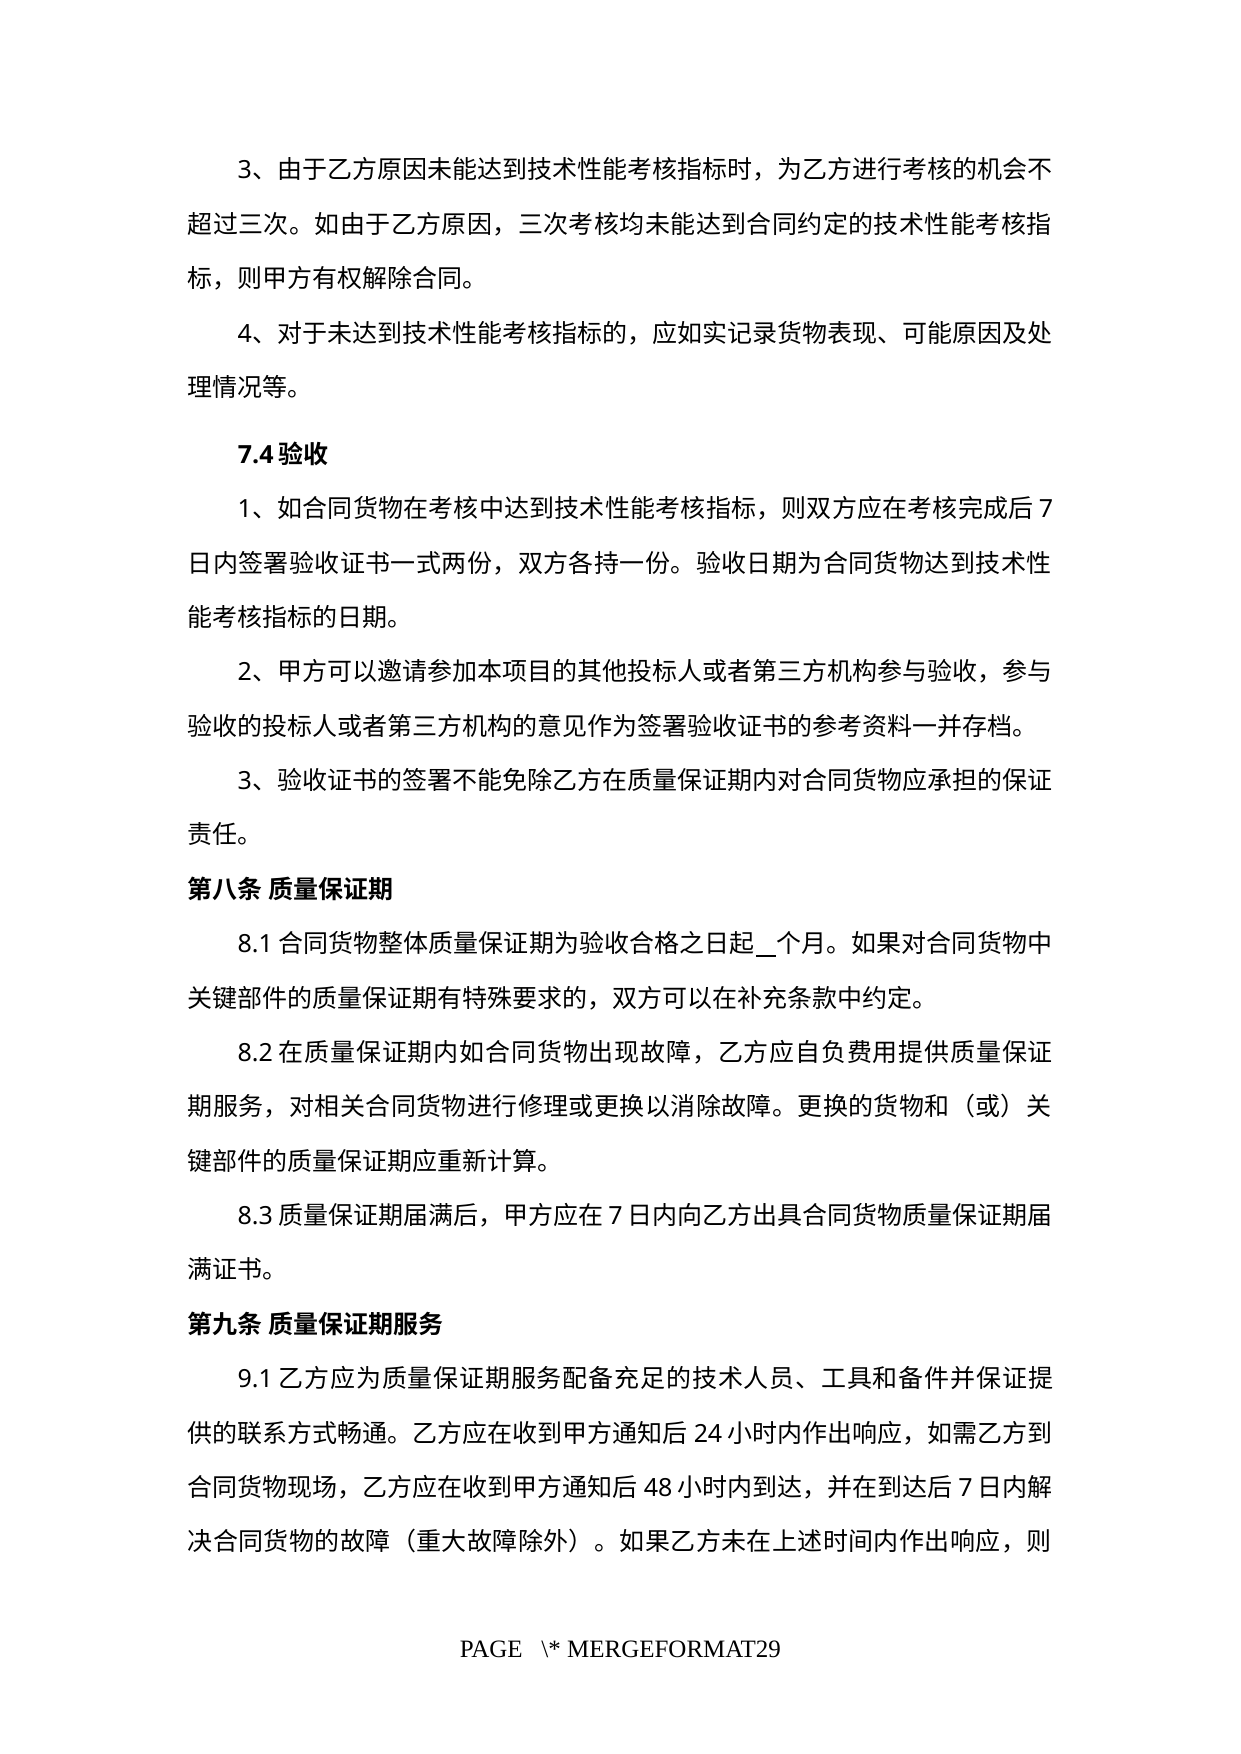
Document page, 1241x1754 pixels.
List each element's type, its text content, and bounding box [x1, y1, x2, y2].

text 8.2在质量保证期内如合同货物出现故障，乙方应自负费用提供质量保证期服务，对相关合同货物进行修理或更换以消除故障。更换的货物和（或）关键部件的质量保证期应重新计算。 [187, 1032, 1053, 1177]
text 2、甲方可以邀请参加本项目的其他投标人或者第三方机构参与验收，参与验收的投标人或者第三方机构的意见作为签署验收证书的参考资料一并存档。 [187, 652, 1053, 742]
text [187, 1359, 1053, 1558]
text 1、如合同货物在考核中达到技术性能考核指标，则双方应在考核完成后7日内签署验收证书一式两份，双方各持一份。验收日期为合同货物达到技术性能考核指标的日期。 [187, 489, 1053, 634]
text 第八条 质量保证期 [187, 869, 1053, 906]
text 8.1合同货物整体质量保证期为验收合格之日起 个月。如果对合同货物中关键部件的质量保证期有特殊要求的，双方可以在补充条款中约定。 [187, 924, 1053, 1014]
text 3、验收证书的签署不能免除乙方在质量保证期内对合同货物应承担的保证责任。 [187, 761, 1053, 851]
text 4、对于未达到技术性能考核指标的，应如实记录货物表现、可能原因及处理情况等。 [187, 313, 1053, 404]
text 3、由于乙方原因未能达到技术性能考核指标时，为乙方进行考核的机会不超过三次。如由于乙方原因，三次考核均未能达到合同约定的技术性能考核指标，则甲方有权解除合同。 [187, 150, 1053, 295]
text 7.4验收 [187, 434, 1053, 471]
text 8.3质量保证期届满后，甲方应在7日内向乙方出具合同货物质量保证期届满证书。 [187, 1196, 1053, 1286]
text 第九条 质量保证期服务 [187, 1304, 1053, 1341]
